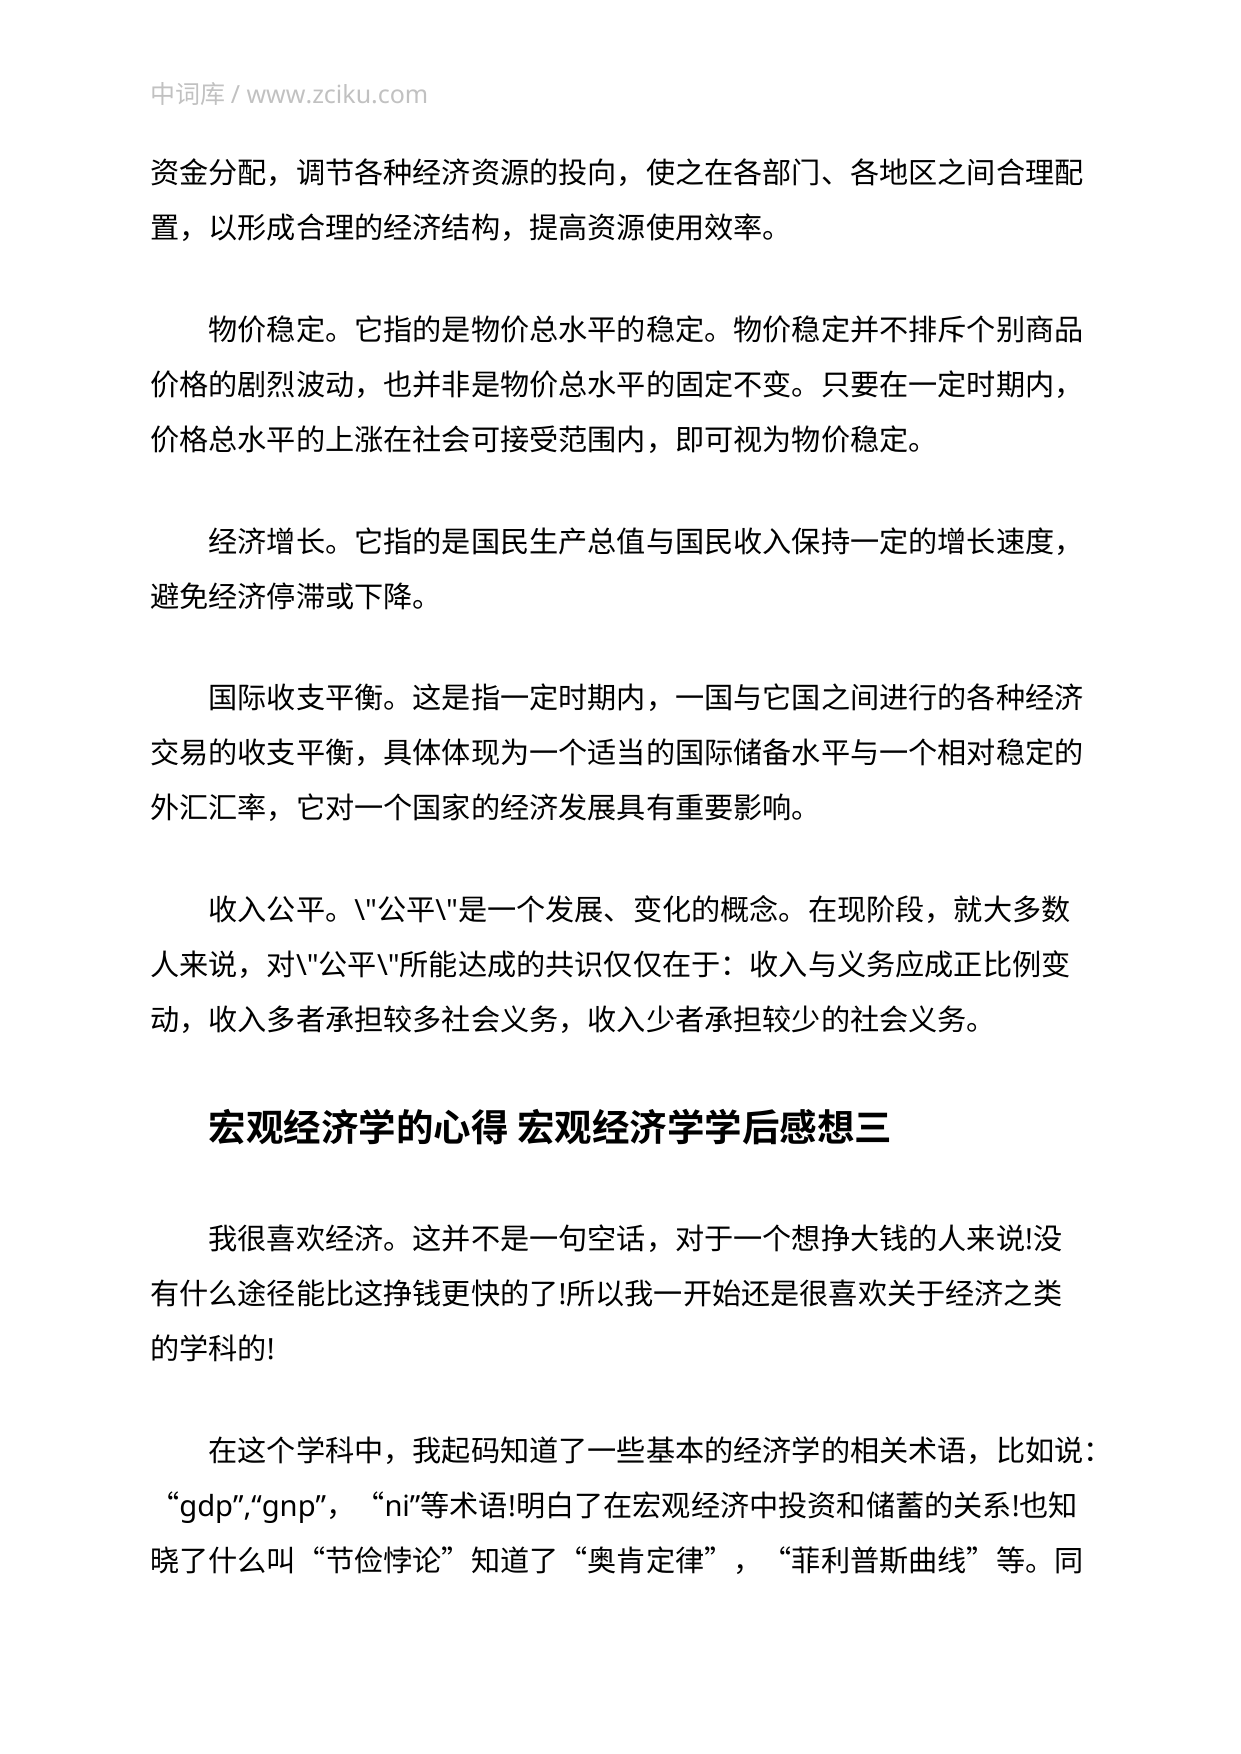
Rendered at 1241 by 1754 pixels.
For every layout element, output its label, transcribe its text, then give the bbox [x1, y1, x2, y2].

text 宏观经济学的心得 宏观经济学学后感想三 [150, 1098, 1090, 1152]
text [150, 1428, 1090, 1580]
text 经济增长。它指的是国民生产总值与国民收入保持一定的增长速度，避免经济停滞或下降。 [150, 518, 1090, 615]
text 物价稳定。它指的是物价总水平的稳定。物价稳定并不排斥个别商品价格的剧烈波动，也并非是物价总水平的固定不变。只要在一定时期内，价格总水平的上涨在社会可接受范围内，即可视为物价稳定。 [150, 307, 1090, 459]
text 收入公平。\"公平\"是一个发展、变化的概念。在现阶段，就大多数人来说，对\"公平\"所能达成的共识仅仅在于：收入与义务应成正比例变动，收入多者承担较多社会义务，收入少者承担较少的社会义务。 [150, 886, 1090, 1039]
text 国际收支平衡。这是指一定时期内，一国与它国之间进行的各种经济交易的收支平衡，具体体现为一个适当的国际储备水平与一个相对稳定的外汇汇率，它对一个国家的经济发展具有重要影响。 [150, 675, 1090, 827]
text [150, 150, 1090, 247]
text 我很喜欢经济。这并不是一句空话，对于一个想挣大钱的人来说!没有什么途径能比这挣钱更快的了!所以我一开始还是很喜欢关于经济之类的学科的! [150, 1216, 1090, 1368]
